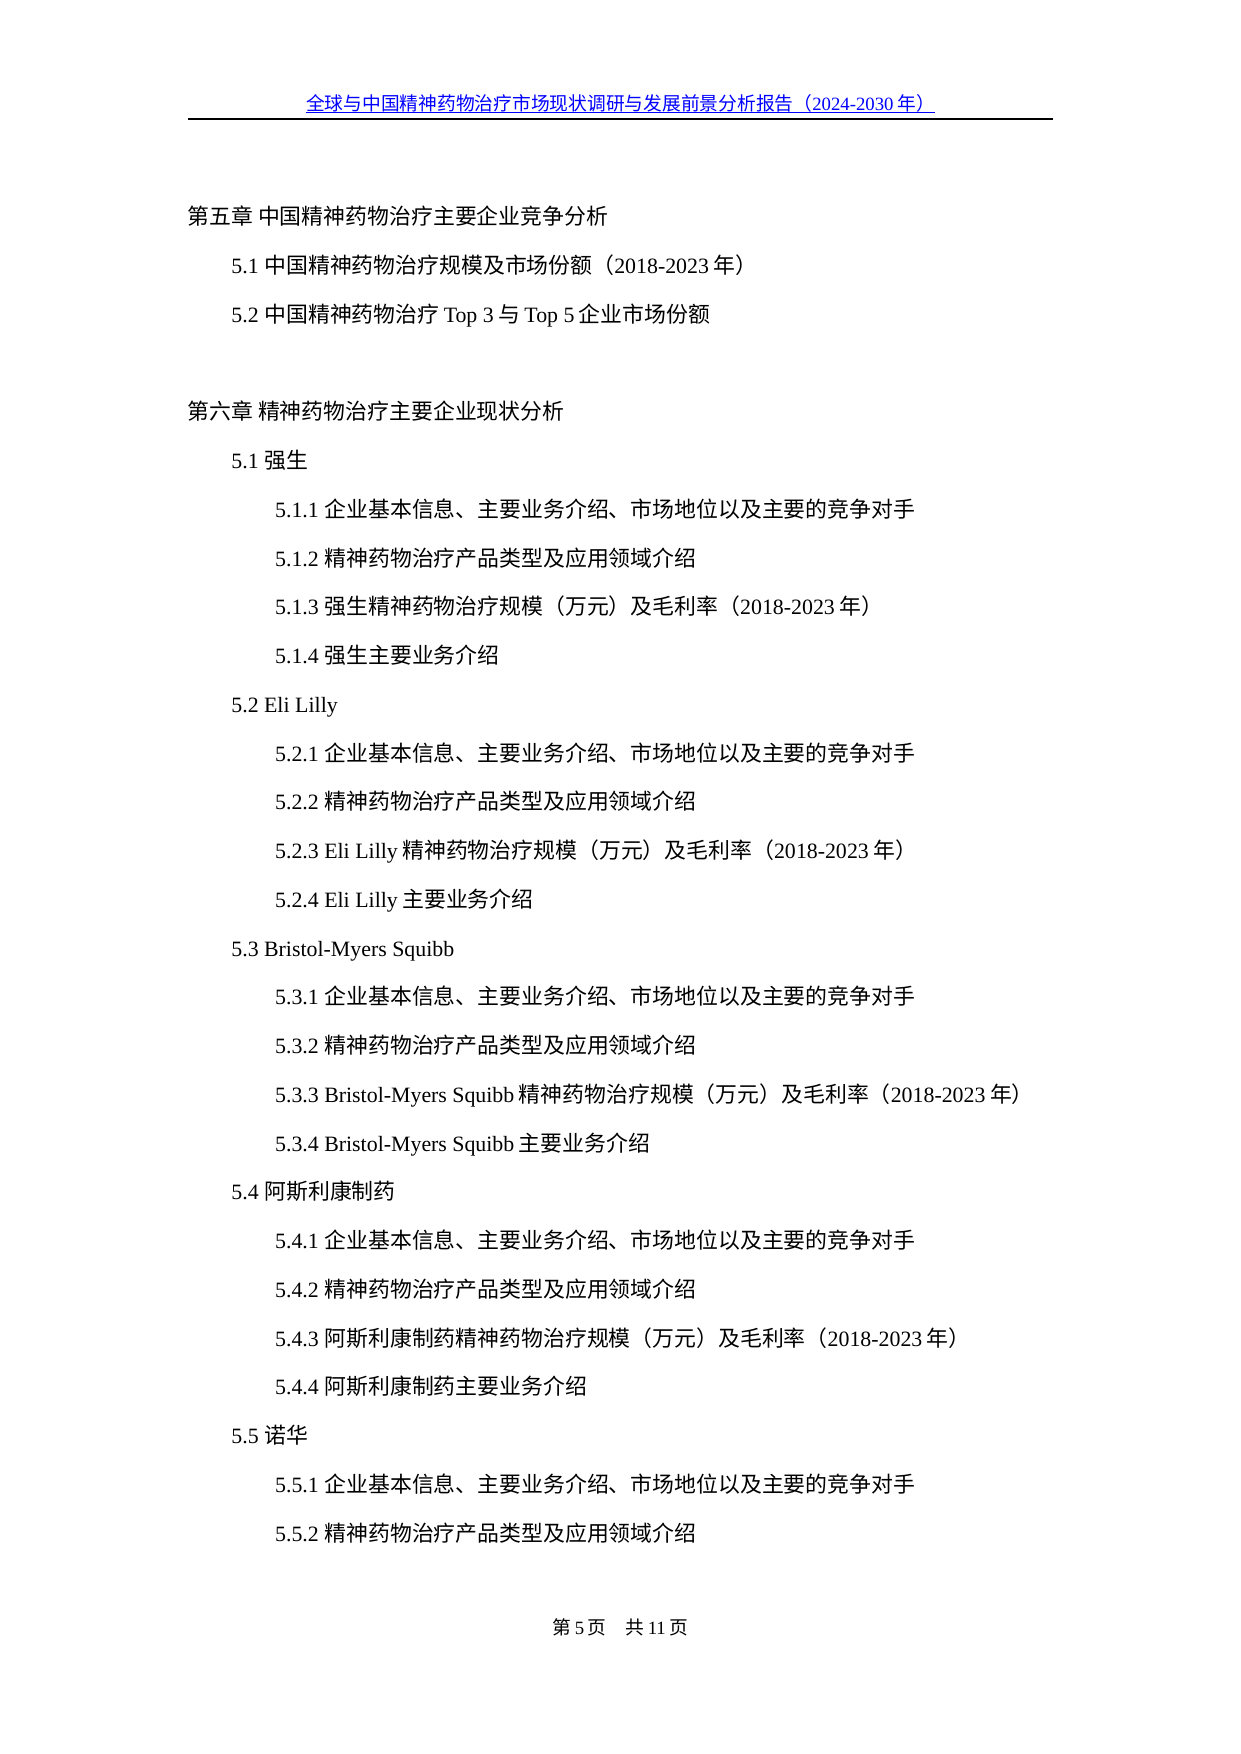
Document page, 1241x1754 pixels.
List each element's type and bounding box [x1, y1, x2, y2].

text [187, 150, 1053, 1548]
